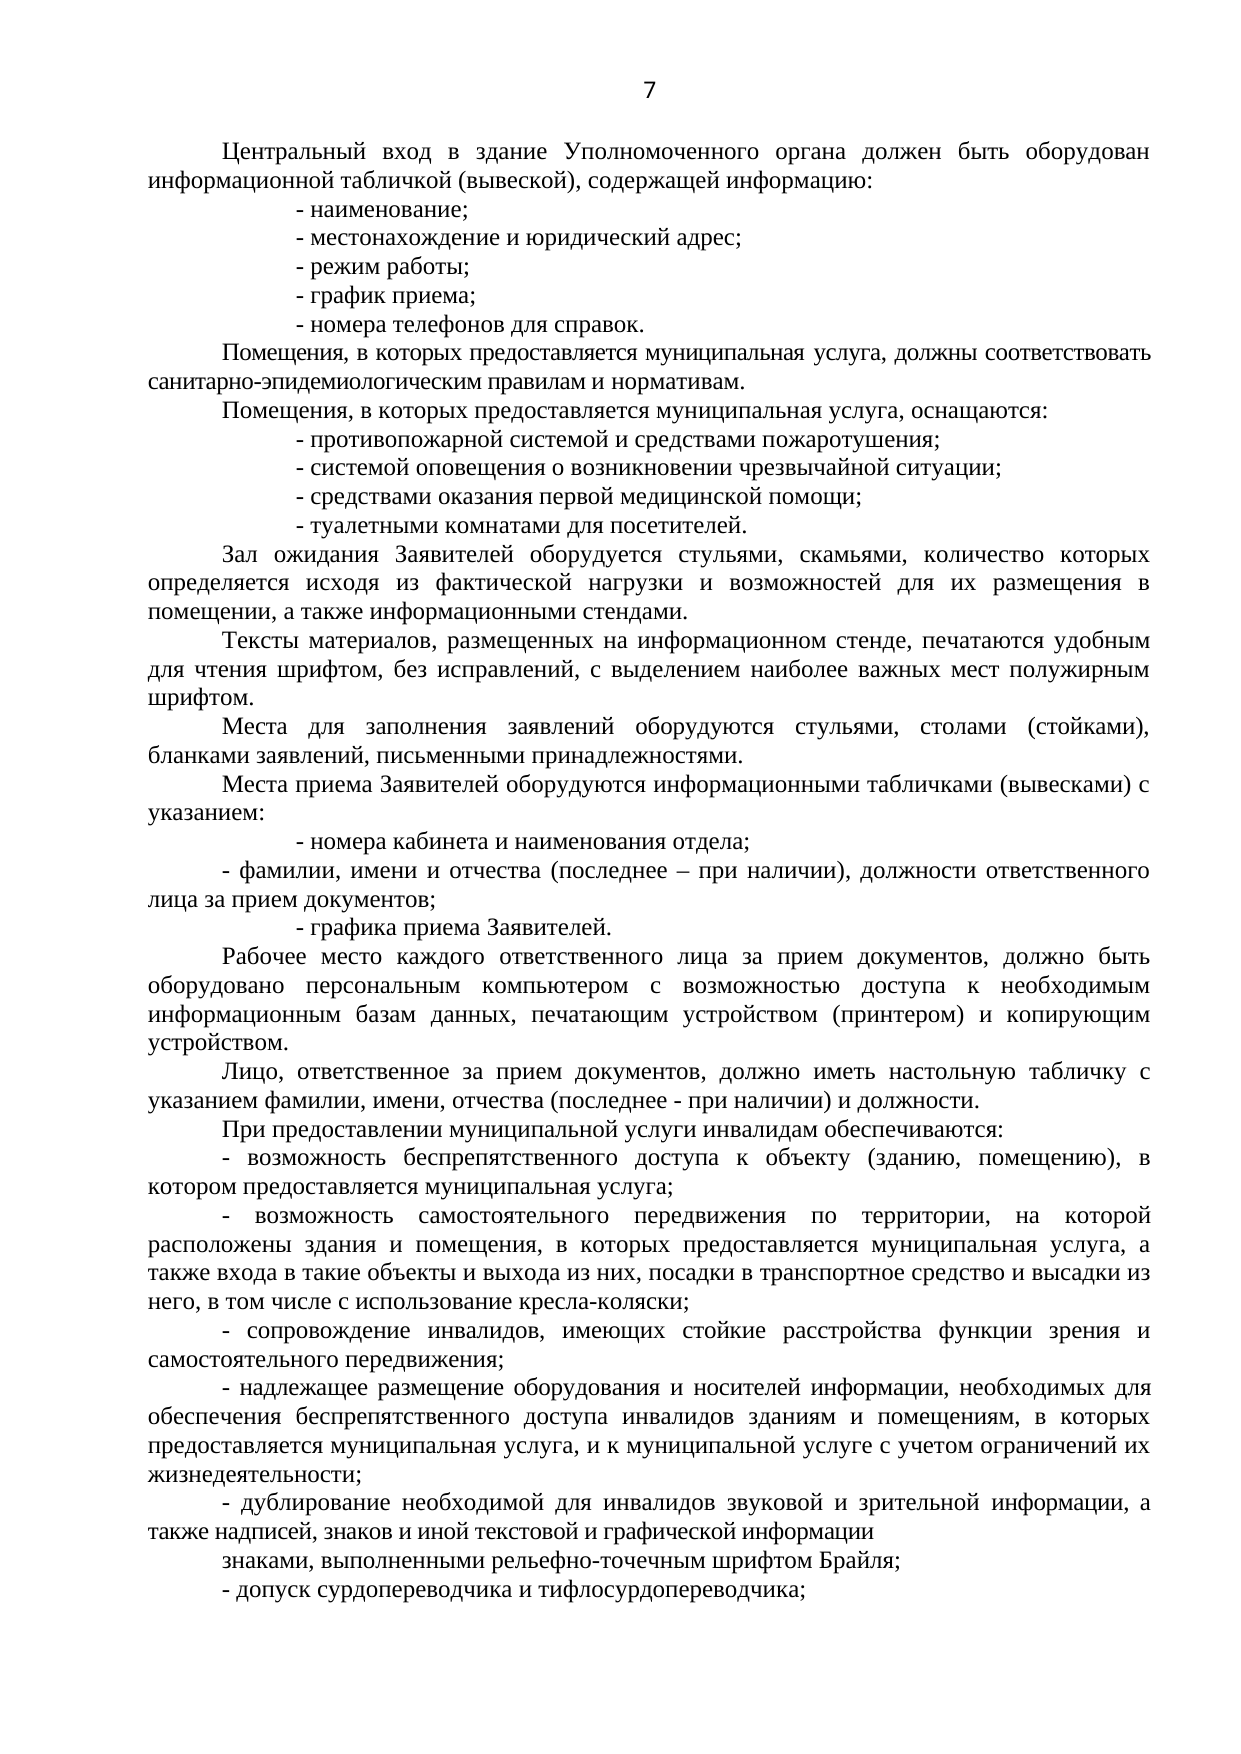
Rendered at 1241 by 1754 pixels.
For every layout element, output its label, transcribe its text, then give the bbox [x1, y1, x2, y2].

text Тексты материалов, размещенных на информационном стенде, печатаются удобным для чтения шрифтом, без исправлений, с выделением наиболее важных мест полужирным шрифтом. [148, 625, 1151, 711]
text - средствами оказания первой медицинской помощи; [222, 481, 1152, 510]
text - туалетными комнатами для посетителей. [222, 510, 1152, 539]
text - системой оповещения о возникновении чрезвычайной ситуации; [222, 452, 1152, 481]
text Помещения, в которых предоставляется муниципальная услуга, оснащаются: [148, 395, 1151, 424]
text - местонахождение и юридический адрес; [222, 222, 1152, 251]
text Места для заполнения заявлений оборудуются стульями, столами (стойками), бланками заявлений, письменными принадлежностями. [148, 711, 1151, 769]
text - дублирование необходимой для инвалидов звуковой и зрительной информации, а также надписей, знаков и иной текстовой и графической информации [148, 1487, 1151, 1545]
text Помещения, в которых предоставляется муниципальная услуга, должны соответствовать санитарно-эпидемиологическим правилам и нормативам. [148, 337, 1152, 395]
text - надлежащее размещение оборудования и носителей информации, необходимых для обеспечения беспрепятственного доступа инвалидов зданиям и помещениям, в которых предоставляется муниципальная услуга, и к муниципальной услуге с учетом ограничений их жизнедеятельности; [148, 1372, 1152, 1487]
text - графика приема Заявителей. [222, 912, 1152, 941]
text знаками, выполненными рельефно-точечным шрифтом Брайля; [148, 1545, 1152, 1574]
text - возможность самостоятельного передвижения по территории, на которой расположены здания и помещения, в которых предоставляется муниципальная услуга, а также входа в такие объекты и выхода из них, посадки в транспортное средство и высадки из него, в том числе с использование кресла-коляски; [148, 1200, 1152, 1315]
text - номера кабинета и наименования отдела; [222, 826, 1152, 855]
text Рабочее место каждого ответственного лица за прием документов, должно быть оборудовано персональным компьютером с возможностью доступа к необходимым информационным базам данных, печатающим устройством (принтером) и копирующим устройством. [148, 941, 1151, 1056]
text Центральный вход в здание Уполномоченного органа должен быть оборудован информационной табличкой (вывеской), содержащей информацию: [148, 136, 1151, 194]
text - допуск сурдопереводчика и тифлосурдопереводчика; [148, 1574, 1152, 1602]
text - наименование; [222, 194, 1152, 222]
text - возможность беспрепятственного доступа к объекту (зданию, помещению), в котором предоставляется муниципальная услуга; [148, 1142, 1151, 1200]
text При предоставлении муниципальной услуги инвалидам обеспечиваются: [148, 1114, 1151, 1142]
text - противопожарной системой и средствами пожаротушения; [222, 424, 1152, 452]
text - режим работы; [222, 251, 1152, 280]
text - график приема; [222, 280, 1152, 309]
text Зал ожидания Заявителей оборудуется стульями, скамьями, количество которых определяется исходя из фактической нагрузки и возможностей для их размещения в помещении, а также информационными стендами. [148, 539, 1151, 625]
text - номера телефонов для справок. [222, 309, 1152, 337]
text - сопровождение инвалидов, имеющих стойкие расстройства функции зрения и самостоятельного передвижения; [148, 1315, 1151, 1372]
text Места приема Заявителей оборудуются информационными табличками (вывесками) с указанием: [148, 769, 1151, 826]
text Лицо, ответственное за прием документов, должно иметь настольную табличку с указанием фамилии, имени, отчества (последнее - при наличии) и должности. [148, 1056, 1152, 1114]
text - фамилии, имени и отчества (последнее – при наличии), должности ответственного лица за прием документов; [148, 855, 1152, 912]
